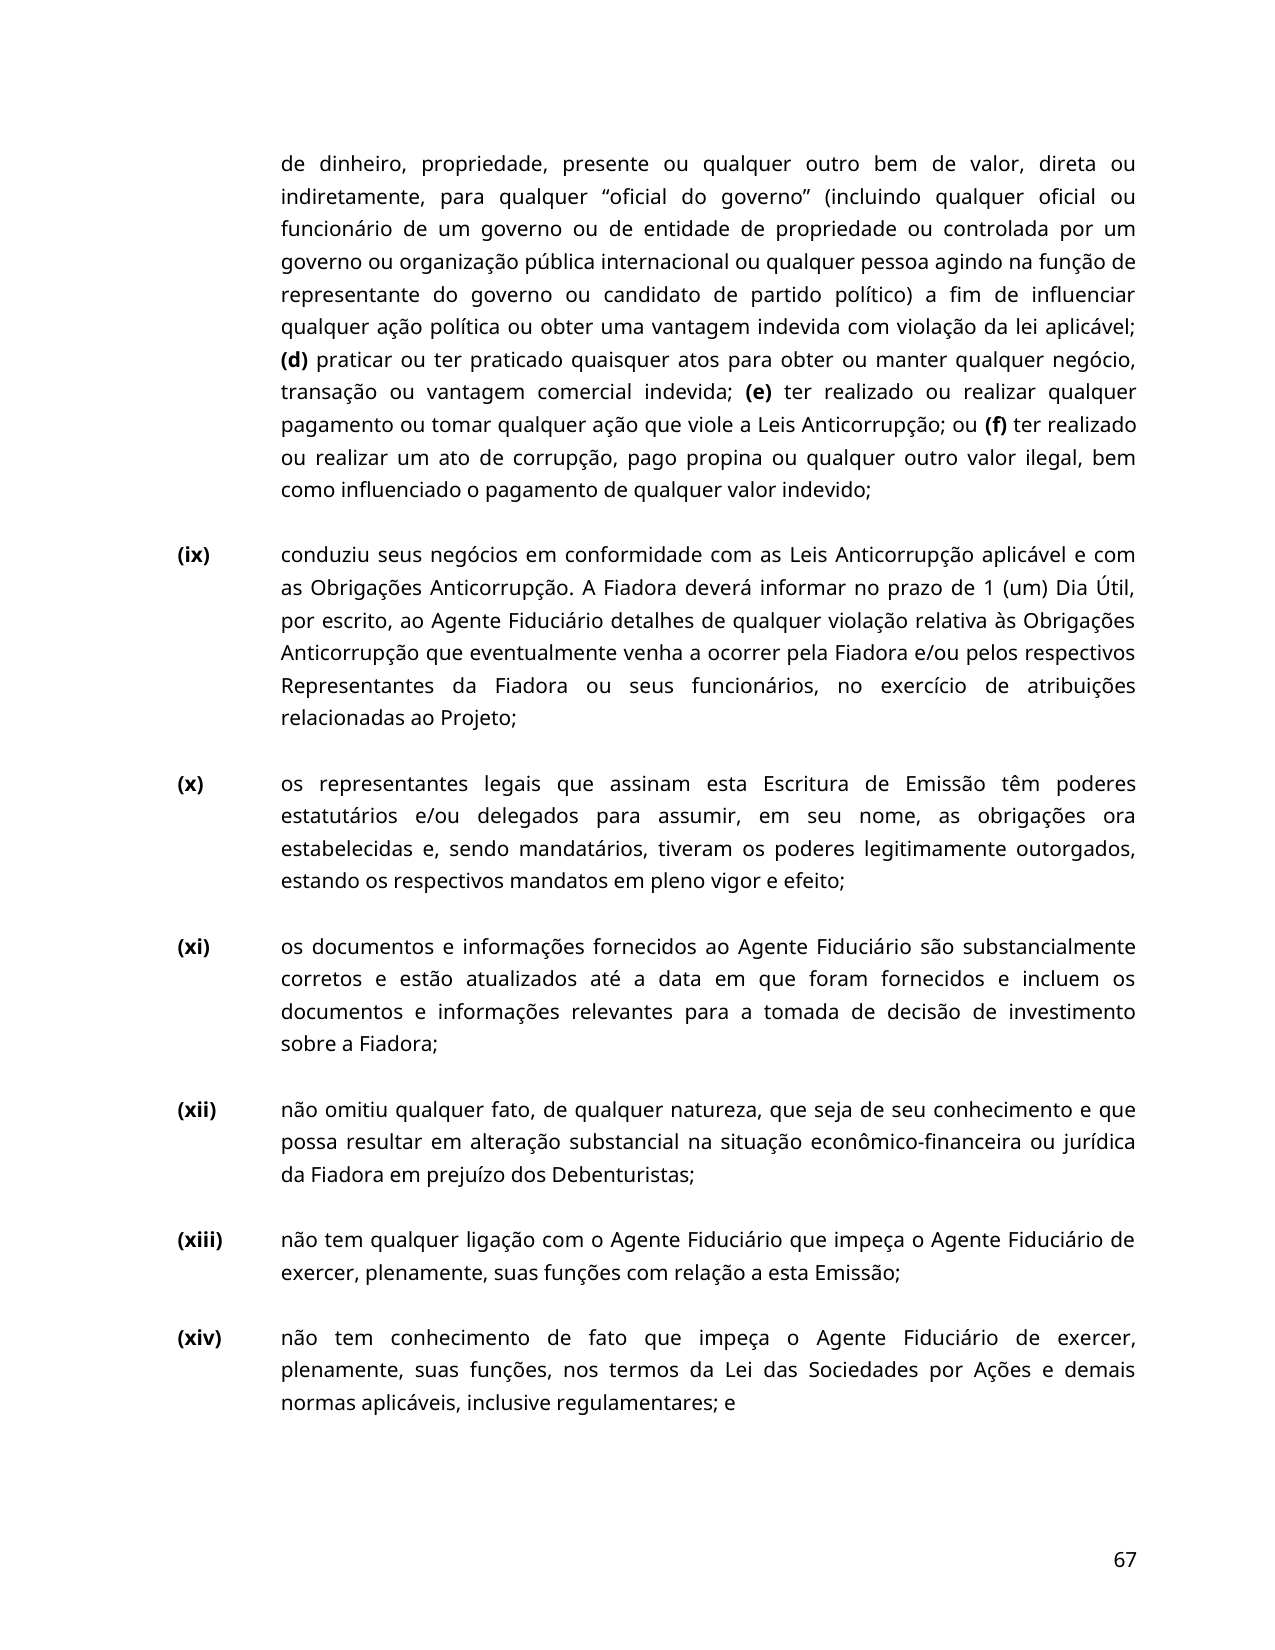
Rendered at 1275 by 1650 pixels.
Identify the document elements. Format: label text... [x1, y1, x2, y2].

list conduziu seus negócios em conformidade com as Leis Anticorrupção aplicável e com as Obrigações Anticorrupção. A Fiadora deverá informar no prazo de 1 (um) Dia Útil, por escrito, ao Agente Fiduciário detalhes de qualquer violação relativa às Obrigações Anticorrupção que eventualmente venha a ocorrer pela Fiadora e/ou pelos respectivos Representantes da Fiadora ou seus funcionários, no exercício de atribuições relacionadas ao Projeto; [177, 541, 1137, 732]
list não tem qualquer ligação com o Agente Fiduciário que impeça o Agente Fiduciário de exercer, plenamente, suas funções com relação a esta Emissão; [177, 1225, 1137, 1286]
list os representantes legais que assinam esta Escritura de Emissão têm poderes estatutários e/ou delegados para assumir, em seu nome, as obrigações ora estabelecidas e, sendo mandatários, tiveram os poderes legitimamente outorgados, estando os respectivos mandatos em pleno vigor e efeito; [177, 769, 1137, 895]
list os documentos e informações fornecidos ao Agente Fiduciário são substancialmente corretos e estão atualizados até a data em que foram fornecidos e incluem os documentos e informações relevantes para a tomada de decisão de investimento sobre a Fiadora; [177, 932, 1137, 1058]
list não tem conhecimento de fato que impeça o Agente Fiduciário de exercer, plenamente, suas funções, nos termos da Lei das Sociedades por Ações e demais normas aplicáveis, inclusive regulamentares; e [177, 1323, 1137, 1417]
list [177, 149, 1137, 504]
list não omitiu qualquer fato, de qualquer natureza, que seja de seu conhecimento e que possa resultar em alteração substancial na situação econômico-financeira ou jurídica da Fiadora em prejuízo dos Debenturistas; [177, 1095, 1137, 1188]
